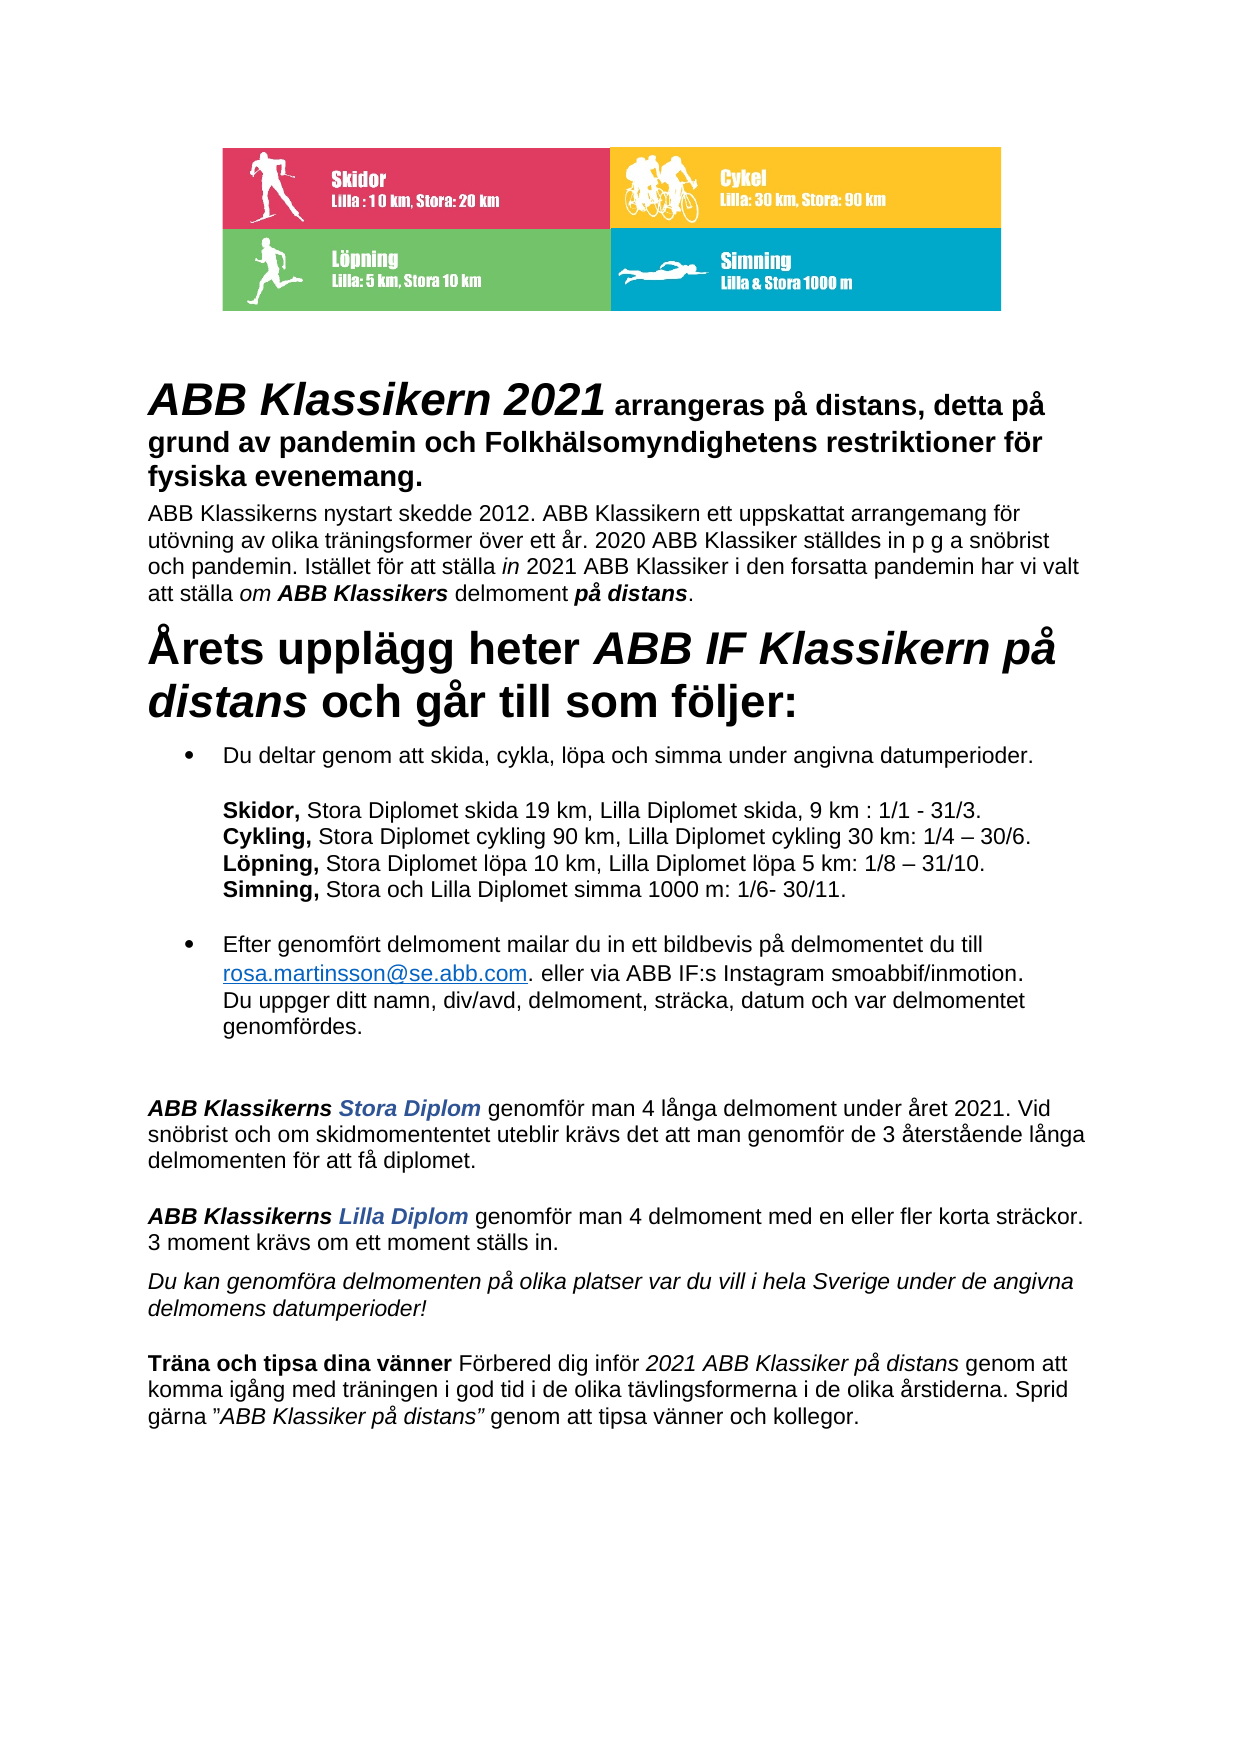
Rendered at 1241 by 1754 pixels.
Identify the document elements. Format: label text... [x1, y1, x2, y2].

text Löpning, Stora Diplomet löpa 10 km, Lilla Diplomet löpa 5 km: 1/8 – 31/10. [223, 849, 1093, 876]
text Årets upplägg heter ABB IF Klassikern på distans och går till som följer: [148, 621, 1093, 727]
text Simning, Stora och Lilla Diplomet simma 1000 m: 1/6- 30/11. [223, 876, 1093, 902]
text Träna och tipsa dina vänner Förbered dig inför 2021 ABB Klassiker på distans genom att komma igång med träningen i god tid i de olika tävlingsformerna i de olika årstiderna. Sprid gärna ”ABB Klassiker på distans” genom att tipsa vänner och kollegor. [148, 1350, 1093, 1429]
text ABB Klassikerns Stora Diplom genomför man 4 långa delmoment under året 2021. Vid snöbrist och om skidmomententet uteblir krävs det att man genomför de 3 återstående långa delmomenten för att få diplomet. [148, 1095, 1093, 1174]
picture [222, 147, 1002, 311]
text ABB Klassikerns nystart skedde 2012. ABB Klassikern ett uppskattat arrangemang för utövning av olika träningsformer över ett år. 2020 ABB Klassiker ställdes in p g a snöbrist och pandemin. Istället för att ställa in 2021 ABB Klassiker i den forsatta pandemin har vi valt att ställa om ABB Klassikers delmoment på distans. [148, 500, 1093, 606]
text ABB Klassikerns Lilla Diplom genomför man 4 delmoment med en eller fler korta sträckor. 3 moment krävs om ett moment ställs in. [148, 1203, 1093, 1256]
text ABB Klassikern 2021 arrangeras på distans, detta på grund av pandemin och Folkhälsomyndighetens restriktioner för fysiska evenemang. [148, 373, 1093, 493]
text Cykling, Stora Diplomet cykling 90 km, Lilla Diplomet cykling 30 km: 1/4 – 30/6. [223, 823, 1093, 849]
text Du kan genomföra delmomenten på olika platser var du vill i hela Sverige under de angivna delmomens datumperioder! [148, 1268, 1093, 1321]
list Du deltar genom att skida, cykla, löpa och simma under angivna datumperioder. [185, 742, 1093, 769]
list Efter genomfört delmoment mailar du in ett bildbevis på delmomentet du till rosa.martinsson@se.abb.com. eller via ABB IF:s Instagram smoabbif/inmotion. Du uppger ditt namn, div/avd, delmoment, sträcka, datum och var delmomentet genomfördes. [185, 931, 1093, 1039]
text Skidor, Stora Diplomet skida 19 km, Lilla Diplomet skida, 9 km : 1/1 - 31/3. [185, 797, 1093, 823]
